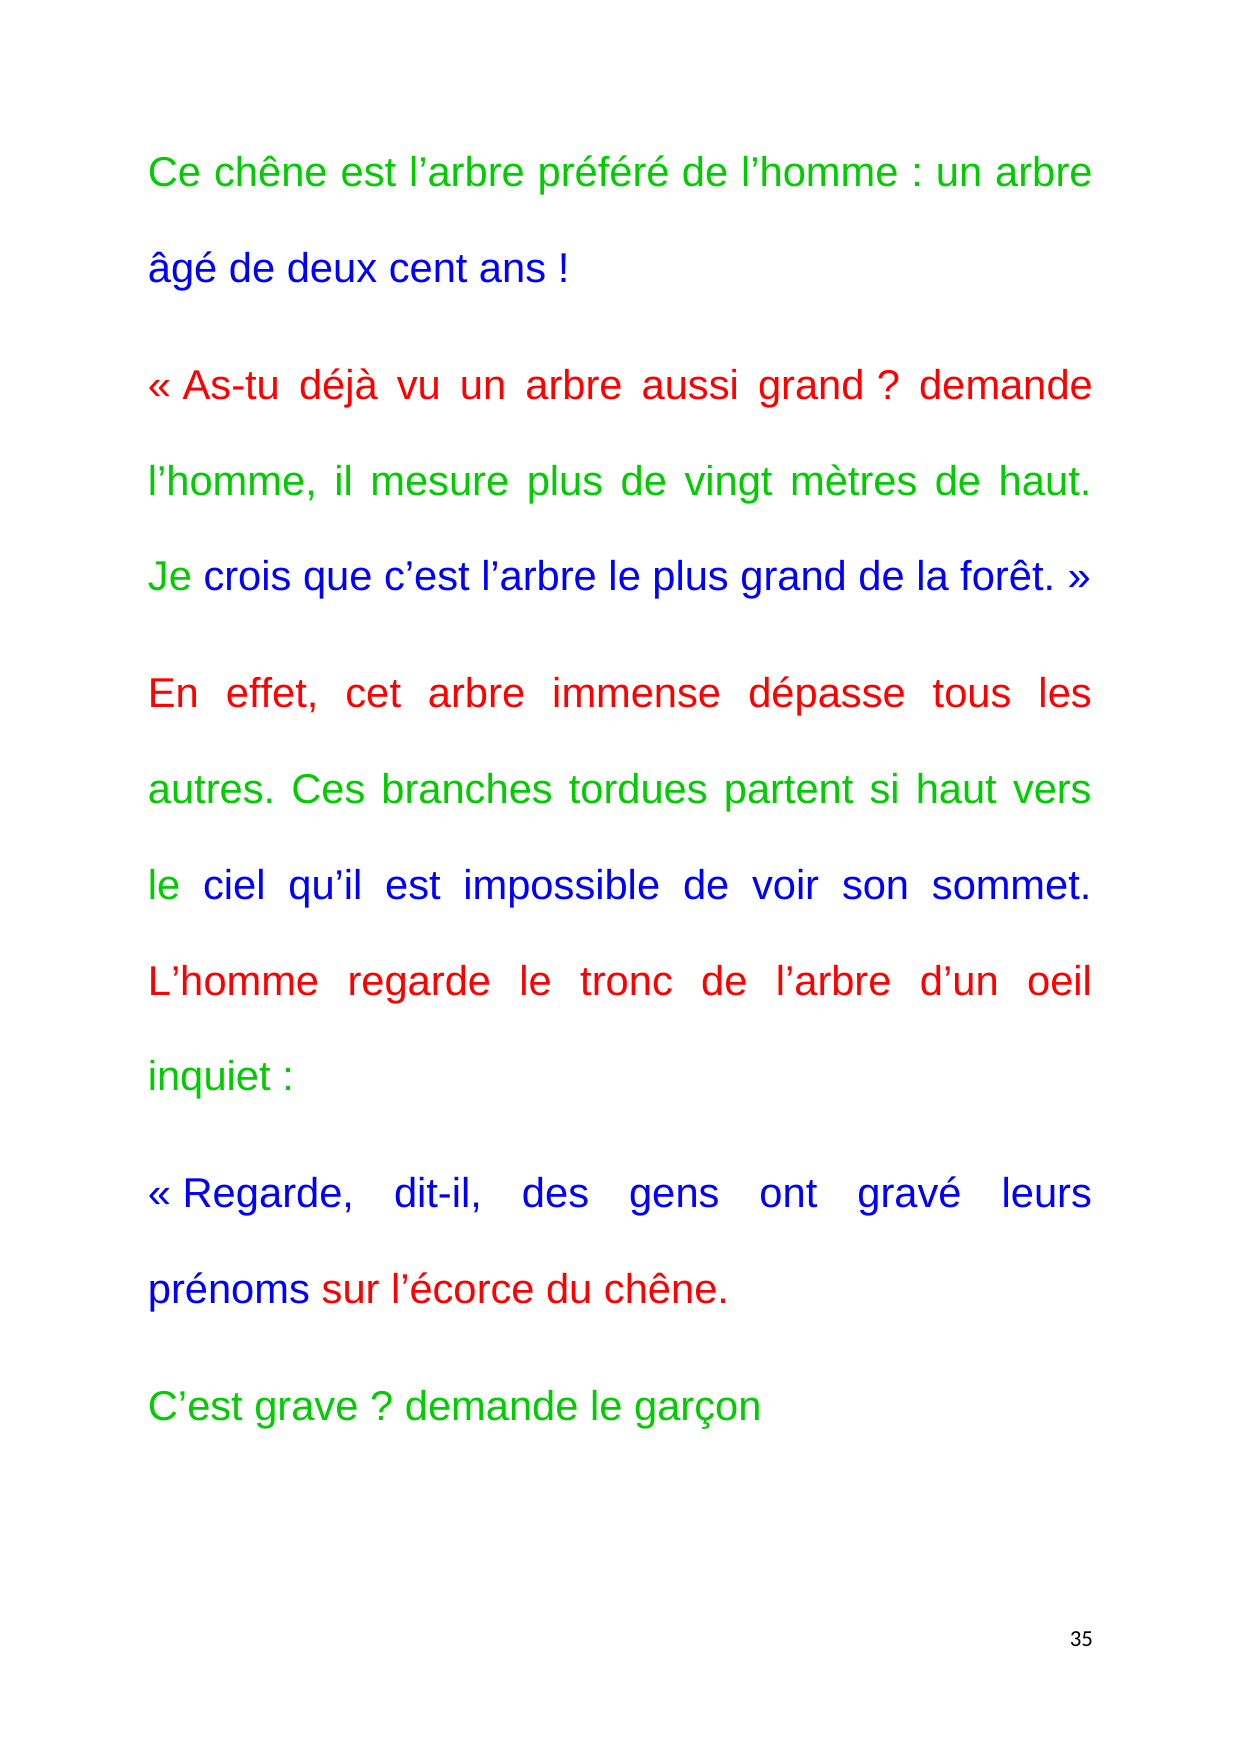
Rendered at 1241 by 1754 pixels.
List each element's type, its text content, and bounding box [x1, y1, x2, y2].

text « As-tu déjà vu un arbre aussi grand ? demande l’homme, il mesure plus de vingt mètres de haut. Je crois que c’est l’arbre le plus grand de la forêt. » [148, 360, 1093, 600]
text « Regarde, dit-il, des gens ont gravé leurs prénoms sur l’écorce du chêne. [148, 1168, 1093, 1312]
text C’est grave ? demande le garçon [148, 1381, 1093, 1429]
text Ce chêne est l’arbre préféré de l’homme : un arbre âgé de deux cent ans ! [148, 148, 1093, 291]
text En effet, cet arbre immense dépasse tous les autres. Ces branches tordues partent si haut vers le ciel qu’il est impossible de voir son sommet. L’homme regarde le tronc de l’arbre d’un oeil inquiet : [148, 668, 1093, 1100]
